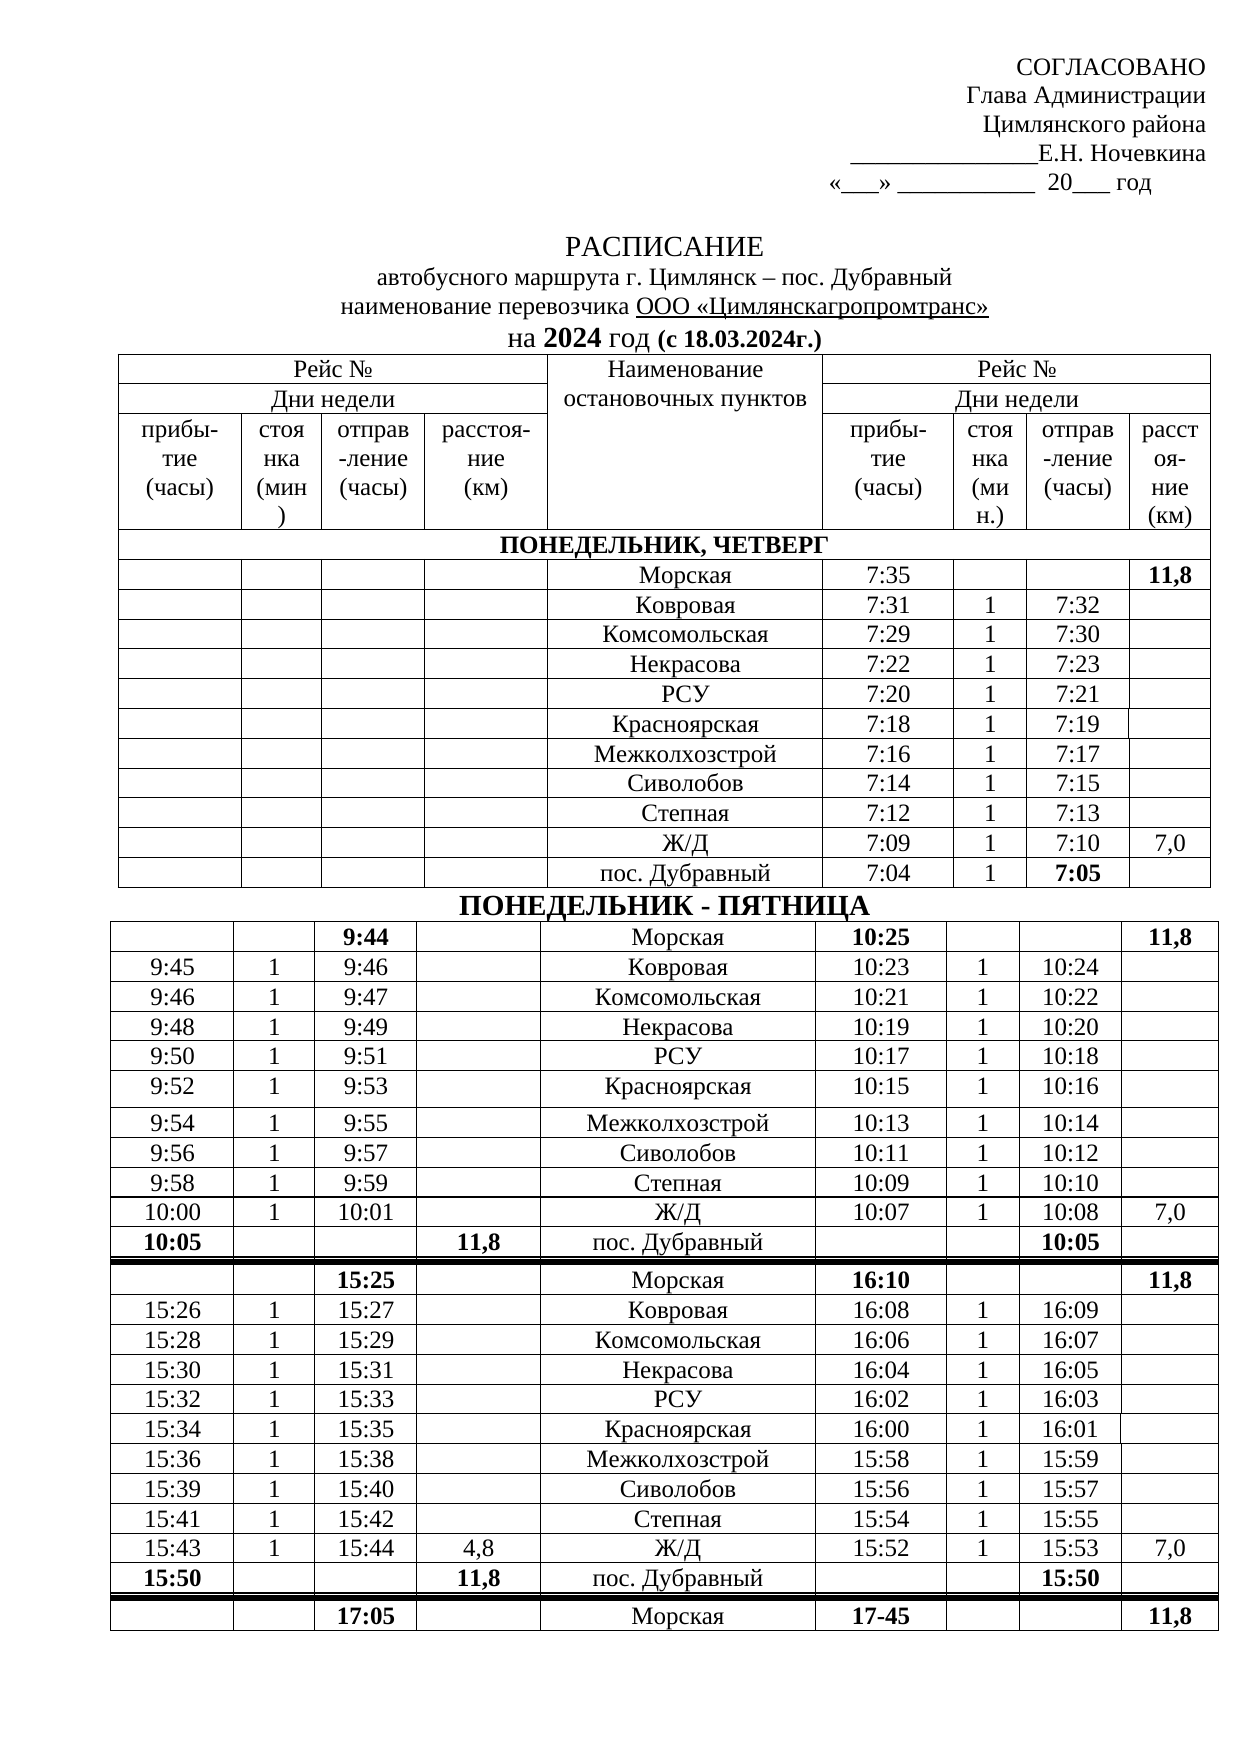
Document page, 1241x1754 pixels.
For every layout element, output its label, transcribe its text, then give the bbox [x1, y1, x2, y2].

table_cell [417, 1108, 540, 1137]
table_header [417, 922, 540, 951]
table_cell 1 [947, 1414, 1019, 1443]
table_cell 9:50 [111, 1041, 233, 1070]
table_cell 1 [954, 649, 1026, 678]
table_cell [417, 1168, 540, 1196]
table_cell Ковровая [548, 590, 822, 618]
table_cell [425, 709, 547, 738]
text СОГЛАСОВАНО [231, 52, 1206, 80]
table_cell [234, 1601, 314, 1630]
table_cell [315, 1563, 416, 1592]
table_cell 16:07 [1020, 1325, 1121, 1354]
table_cell 1 [234, 1534, 314, 1562]
table_cell 7:13 [1027, 798, 1129, 827]
table_cell [1122, 1444, 1218, 1473]
table_cell 1 [947, 1325, 1019, 1354]
table_cell Ж/Д [541, 1534, 815, 1562]
table_cell 16:00 [816, 1414, 946, 1443]
table_cell [234, 1563, 314, 1592]
table_cell [242, 590, 321, 618]
table_cell [242, 709, 321, 738]
table_cell 11,8 [1130, 560, 1210, 589]
table_cell 9:56 [111, 1138, 233, 1167]
table_cell [417, 952, 540, 981]
table_cell 10:16 [1020, 1071, 1121, 1107]
table_cell [417, 982, 540, 1011]
table_cell [417, 1265, 540, 1294]
table_cell 10:07 [816, 1198, 946, 1226]
table_cell [119, 590, 241, 618]
table_cell 15:30 [111, 1355, 233, 1383]
table_cell 7:20 [823, 679, 953, 708]
table_cell 15:39 [111, 1474, 233, 1503]
table_cell [322, 590, 424, 618]
table_cell 1 [947, 1041, 1019, 1070]
table_cell 9:59 [315, 1168, 416, 1196]
table_cell [242, 560, 321, 589]
table_cell 15:43 [111, 1534, 233, 1562]
table_cell отправ-ление (часы) [322, 414, 424, 529]
table_cell 7:18 [823, 709, 953, 738]
table_cell [119, 739, 241, 767]
table_cell 1 [947, 1012, 1019, 1040]
text на 2024 год (с 18.03.2024г.) [177, 320, 1152, 353]
table_cell [322, 828, 424, 857]
table_cell [1122, 1168, 1218, 1196]
table_cell [1122, 1227, 1218, 1256]
table_cell 1 [234, 1295, 314, 1324]
table_header Наименование остановочных пунктов [548, 355, 822, 529]
table_cell [1122, 1563, 1218, 1592]
table_cell 1 [947, 1444, 1019, 1473]
table_cell [417, 1385, 540, 1413]
table_cell [1122, 1295, 1218, 1324]
text наименование перевозчика ООО «Цимлянскагропромтранс» [177, 291, 1152, 320]
table_cell [1122, 1474, 1218, 1503]
table_cell 1 [234, 1385, 314, 1413]
table_cell 15:50 [1020, 1563, 1121, 1592]
table_cell [242, 649, 321, 678]
table_cell 4,8 [417, 1534, 540, 1562]
text «___» ___________ 20___ год [177, 118, 1152, 195]
table_cell [425, 649, 547, 678]
table_cell РСУ [541, 1385, 815, 1413]
table_cell [1130, 649, 1210, 678]
table_cell 1 [234, 1355, 314, 1383]
table_cell 7:30 [1027, 620, 1129, 648]
text ПОНЕДЕЛЬНИК - ПЯТНИЦА [177, 888, 1152, 921]
table_cell стоянка (мин) [242, 414, 321, 529]
table_cell 10:21 [816, 982, 946, 1011]
table_cell 15:25 [315, 1265, 416, 1294]
table_cell [417, 1295, 540, 1324]
table_cell [119, 769, 241, 797]
table_cell 9:53 [315, 1071, 416, 1107]
table_cell 1 [234, 1168, 314, 1196]
table_cell [1122, 1138, 1218, 1167]
table_cell 7:29 [823, 620, 953, 648]
table_cell [119, 828, 241, 857]
table_cell 16:02 [816, 1385, 946, 1413]
table_header Морская [541, 922, 815, 951]
table_cell Некрасова [541, 1012, 815, 1040]
table_cell 15:32 [111, 1385, 233, 1413]
table_cell 1 [234, 1474, 314, 1503]
table_cell 11,8 [1122, 1601, 1218, 1630]
table_cell 16:03 [1020, 1385, 1121, 1413]
table_cell [425, 590, 547, 618]
table_cell 15:44 [315, 1534, 416, 1562]
table_cell [322, 739, 424, 767]
table_cell 7,0 [1122, 1534, 1218, 1562]
table_cell 7:10 [1027, 828, 1129, 857]
table_header [234, 922, 314, 951]
table_cell 1 [234, 1108, 314, 1137]
table_cell 1 [947, 1198, 1019, 1226]
table_cell [947, 1227, 1019, 1256]
table_cell Межколхозстрой [548, 739, 822, 767]
table_cell [1121, 1414, 1218, 1443]
table_cell 15:28 [111, 1325, 233, 1354]
table_cell [1122, 1355, 1218, 1383]
table_cell 11,8 [1122, 1265, 1218, 1294]
table_cell 15:27 [315, 1295, 416, 1324]
table_cell 10:15 [816, 1071, 946, 1107]
table_cell [1122, 1385, 1218, 1413]
table_cell 15:31 [315, 1355, 416, 1383]
table_cell [1122, 1071, 1218, 1107]
table_cell 15:26 [111, 1295, 233, 1324]
table_cell 1 [954, 769, 1026, 797]
table_cell 10:01 [315, 1198, 416, 1226]
table_cell 10:05 [111, 1227, 233, 1256]
table_cell 10:09 [816, 1168, 946, 1196]
text автобусного маршрута г. Цимлянск – пос. Дубравный [177, 262, 1152, 291]
table_header 10:25 [816, 922, 946, 951]
table_cell 10:13 [816, 1108, 946, 1137]
table_cell Ковровая [541, 1295, 815, 1324]
table_cell 7:32 [1027, 590, 1129, 618]
table_cell [242, 798, 321, 827]
table_cell [1130, 679, 1210, 708]
table_cell [242, 828, 321, 857]
table_cell [947, 1601, 1019, 1630]
table_cell 9:46 [315, 952, 416, 981]
table_cell 1 [234, 1444, 314, 1473]
table_cell 10:20 [1020, 1012, 1121, 1040]
table_cell Некрасова [548, 649, 822, 678]
table_cell Сиволобов [541, 1138, 815, 1167]
table_cell [425, 739, 547, 767]
table_cell [1122, 1504, 1218, 1532]
table_cell [242, 769, 321, 797]
table_cell [1122, 982, 1218, 1011]
table_cell 10:17 [816, 1041, 946, 1070]
table_cell [119, 798, 241, 827]
table_cell [1130, 769, 1210, 797]
table_cell 15:57 [1020, 1474, 1121, 1503]
table_cell 1 [234, 952, 314, 981]
table_cell 9:45 [111, 952, 233, 981]
table_header 9:44 [315, 922, 416, 951]
table_cell 16:05 [1020, 1355, 1121, 1383]
table_cell 7:17 [1027, 739, 1129, 767]
table_cell 1 [234, 1041, 314, 1070]
table_cell [417, 1012, 540, 1040]
table_cell 10:24 [1020, 952, 1121, 981]
table_cell 10:08 [1020, 1198, 1121, 1226]
table_cell [1130, 590, 1210, 618]
table_cell [1130, 739, 1210, 767]
table_cell 15:38 [315, 1444, 416, 1473]
table_cell 15:41 [111, 1504, 233, 1532]
table_cell [417, 1041, 540, 1070]
table_cell 1 [947, 1168, 1019, 1196]
table_cell [322, 798, 424, 827]
table_cell 1 [947, 1355, 1019, 1383]
table_cell [1129, 709, 1210, 738]
table_cell [425, 798, 547, 827]
table_cell 11,8 [417, 1563, 540, 1592]
table_cell ПОНЕДЕЛЬНИК, ЧЕТВЕРГ [119, 530, 1210, 559]
table_cell расстоя-ние (км) [425, 414, 547, 529]
table_cell Красноярская [541, 1071, 815, 1107]
table_cell 1 [947, 1138, 1019, 1167]
table_cell 15:50 [111, 1563, 233, 1592]
table_cell 1 [954, 620, 1026, 648]
table_cell [1130, 858, 1210, 887]
table_cell [1020, 1265, 1121, 1294]
table_cell Дни недели [823, 384, 1210, 413]
table_cell [322, 769, 424, 797]
table_cell Морская [548, 560, 822, 589]
table_cell [119, 709, 241, 738]
table_cell 15:58 [816, 1444, 946, 1473]
table_cell 16:06 [816, 1325, 946, 1354]
table_cell отправ-ление (часы) [1027, 414, 1129, 529]
table_cell Красноярская [541, 1414, 815, 1443]
table_cell пос. Дубравный [541, 1227, 815, 1256]
table_cell Комсомольская [548, 620, 822, 648]
table_cell Ковровая [541, 952, 815, 981]
table_cell 1 [947, 1504, 1019, 1532]
table_cell 15:42 [315, 1504, 416, 1532]
table_cell 9:47 [315, 982, 416, 1011]
table_cell [417, 1198, 540, 1226]
table_cell 1 [954, 798, 1026, 827]
table_cell Морская [541, 1601, 815, 1630]
table_cell 1 [954, 828, 1026, 857]
table_cell 9:57 [315, 1138, 416, 1167]
table_cell 7:09 [823, 828, 953, 857]
table_cell РСУ [541, 1041, 815, 1070]
table_cell [322, 709, 424, 738]
table_cell 1 [947, 952, 1019, 981]
table_cell стоянка (мин.) [954, 414, 1026, 529]
table_header 11,8 [1122, 922, 1218, 951]
table_cell 15:52 [816, 1534, 946, 1562]
table_cell [1122, 1108, 1218, 1137]
table_cell 1 [234, 1198, 314, 1226]
table_cell 15:35 [315, 1414, 416, 1443]
table_cell [1122, 1325, 1218, 1354]
table_cell 9:51 [315, 1041, 416, 1070]
table_cell 1 [234, 1012, 314, 1040]
table_cell 7,0 [1130, 828, 1210, 857]
table_cell [417, 1138, 540, 1167]
table_header [111, 922, 233, 951]
table_cell Межколхозстрой [541, 1108, 815, 1137]
table_cell 17-45 [816, 1601, 946, 1630]
table_cell [1130, 620, 1210, 648]
table_cell [1020, 1601, 1121, 1630]
table_cell [947, 1563, 1019, 1592]
table_cell прибы-тие (часы) [823, 414, 953, 529]
table_cell 7:23 [1027, 649, 1129, 678]
table_cell [947, 1265, 1019, 1294]
table_cell 16:04 [816, 1355, 946, 1383]
table_cell [417, 1325, 540, 1354]
table_cell 1 [947, 1534, 1019, 1562]
table_cell 15:40 [315, 1474, 416, 1503]
table_cell [119, 649, 241, 678]
table_cell [417, 1071, 540, 1107]
table_cell Некрасова [541, 1355, 815, 1383]
table_cell 15:55 [1020, 1504, 1121, 1532]
table_cell 1 [947, 1385, 1019, 1413]
table_cell [417, 1601, 540, 1630]
table_cell Сиволобов [548, 769, 822, 797]
table_cell [417, 1414, 540, 1443]
table_cell 15:59 [1020, 1444, 1121, 1473]
table_cell 15:53 [1020, 1534, 1121, 1562]
table_cell 10:23 [816, 952, 946, 981]
table_cell 16:01 [1020, 1414, 1120, 1443]
table_cell [816, 1227, 946, 1256]
table_cell Степная [548, 798, 822, 827]
table_cell [1130, 798, 1210, 827]
text РАСПИСАНИЕ [177, 229, 1152, 262]
table_cell пос. Дубравный [541, 1563, 815, 1592]
table_cell прибы-тие (часы) [119, 414, 241, 529]
table_cell 9:55 [315, 1108, 416, 1137]
table_cell 9:54 [111, 1108, 233, 1137]
table_header [947, 922, 1019, 951]
table_cell 17:05 [315, 1601, 416, 1630]
table_cell 15:34 [111, 1414, 233, 1443]
table_cell [315, 1227, 416, 1256]
table_cell Степная [541, 1504, 815, 1532]
table_cell 7:31 [823, 590, 953, 618]
table_cell 10:18 [1020, 1041, 1121, 1070]
table_cell 11,8 [417, 1227, 540, 1256]
text Цимлянского района [231, 109, 1206, 138]
table_cell 1 [954, 739, 1026, 767]
table_cell [111, 1601, 233, 1630]
table_cell 10:14 [1020, 1108, 1121, 1137]
table_cell 9:48 [111, 1012, 233, 1040]
table_cell [425, 560, 547, 589]
table_cell 1 [947, 1071, 1019, 1107]
table_cell 7:22 [823, 649, 953, 678]
table_cell [322, 679, 424, 708]
table_header Рейс № [823, 355, 1210, 383]
table_cell 9:46 [111, 982, 233, 1011]
table_cell [119, 560, 241, 589]
table_cell [322, 560, 424, 589]
text Глава Администрации [231, 80, 1206, 109]
table_cell 16:10 [816, 1265, 946, 1294]
table_cell Ж/Д [548, 828, 822, 857]
table_cell 1 [947, 1295, 1019, 1324]
table_cell Ж/Д [541, 1198, 815, 1226]
table_cell пос. Дубравный [548, 858, 822, 887]
table_cell расстоя-ние (км) [1130, 414, 1210, 529]
text _______________Е.Н. Ночевкина [231, 138, 1206, 167]
table_cell 7:21 [1027, 679, 1129, 708]
table_cell 7,0 [1122, 1198, 1218, 1226]
table_cell РСУ [548, 679, 822, 708]
table_cell 1 [234, 1138, 314, 1167]
table_cell [1122, 1041, 1218, 1070]
table_cell [954, 560, 1026, 589]
table_cell Степная [541, 1168, 815, 1196]
table_cell [1122, 1012, 1218, 1040]
table_cell [242, 858, 321, 887]
table_cell Морская [541, 1265, 815, 1294]
table_cell 1 [947, 982, 1019, 1011]
table_cell [417, 1474, 540, 1503]
table_cell Дни недели [119, 384, 547, 413]
table_cell 1 [954, 709, 1026, 738]
table_cell 7:15 [1027, 769, 1129, 797]
table_cell 10:10 [1020, 1168, 1121, 1196]
table_cell 1 [234, 1325, 314, 1354]
table_cell [119, 620, 241, 648]
table_cell 1 [234, 982, 314, 1011]
table_cell [119, 858, 241, 887]
table_cell Сиволобов [541, 1474, 815, 1503]
table_cell 1 [954, 679, 1026, 708]
table_header Рейс № [119, 355, 547, 383]
table_cell 1 [947, 1108, 1019, 1137]
table_cell 15:56 [816, 1474, 946, 1503]
table_cell [1122, 952, 1218, 981]
table_cell [322, 620, 424, 648]
table_cell Красноярская [548, 709, 822, 738]
table_cell 10:11 [816, 1138, 946, 1167]
table_cell [1027, 560, 1129, 589]
table_cell [425, 620, 547, 648]
table_cell [242, 739, 321, 767]
table_cell 9:58 [111, 1168, 233, 1196]
table_cell 15:33 [315, 1385, 416, 1413]
table_cell 16:08 [816, 1295, 946, 1324]
table_cell 7:14 [823, 769, 953, 797]
table_cell [119, 679, 241, 708]
table_cell [417, 1504, 540, 1532]
table_cell [417, 1444, 540, 1473]
table_cell 7:04 [823, 858, 953, 887]
table_cell 7:12 [823, 798, 953, 827]
table_cell 10:19 [816, 1012, 946, 1040]
table_cell 1 [954, 858, 1026, 887]
table_cell [425, 679, 547, 708]
table_cell Межколхозстрой [541, 1444, 815, 1473]
table_cell Комсомольская [541, 982, 815, 1011]
table_cell 7:16 [823, 739, 953, 767]
table_header [1020, 922, 1121, 951]
table_cell 1 [234, 1071, 314, 1107]
table_cell [425, 769, 547, 797]
table_cell 9:49 [315, 1012, 416, 1040]
table_cell 7:35 [823, 560, 953, 589]
table_cell [322, 858, 424, 887]
table_cell 9:52 [111, 1071, 233, 1107]
table_cell 1 [954, 590, 1026, 618]
table_cell 15:36 [111, 1444, 233, 1473]
table_cell [242, 679, 321, 708]
table_cell 16:09 [1020, 1295, 1121, 1324]
table_cell 15:54 [816, 1504, 946, 1532]
table_cell 15:29 [315, 1325, 416, 1354]
table_cell 10:00 [111, 1198, 233, 1226]
table_cell 1 [947, 1474, 1019, 1503]
table_cell [111, 1265, 233, 1294]
table_cell [234, 1227, 314, 1256]
table_cell [242, 620, 321, 648]
table_cell 1 [234, 1504, 314, 1532]
table_cell 7:05 [1027, 858, 1129, 887]
table_cell [322, 649, 424, 678]
table_cell 10:12 [1020, 1138, 1121, 1167]
table_cell 10:05 [1020, 1227, 1121, 1256]
table_cell [425, 858, 547, 887]
table_cell [234, 1265, 314, 1294]
table_cell 1 [234, 1414, 314, 1443]
table_cell [816, 1563, 946, 1592]
table_cell [425, 828, 547, 857]
table_cell 7:19 [1027, 709, 1128, 738]
table_cell Комсомольская [541, 1325, 815, 1354]
table_cell [417, 1355, 540, 1383]
table_cell 10:22 [1020, 982, 1121, 1011]
